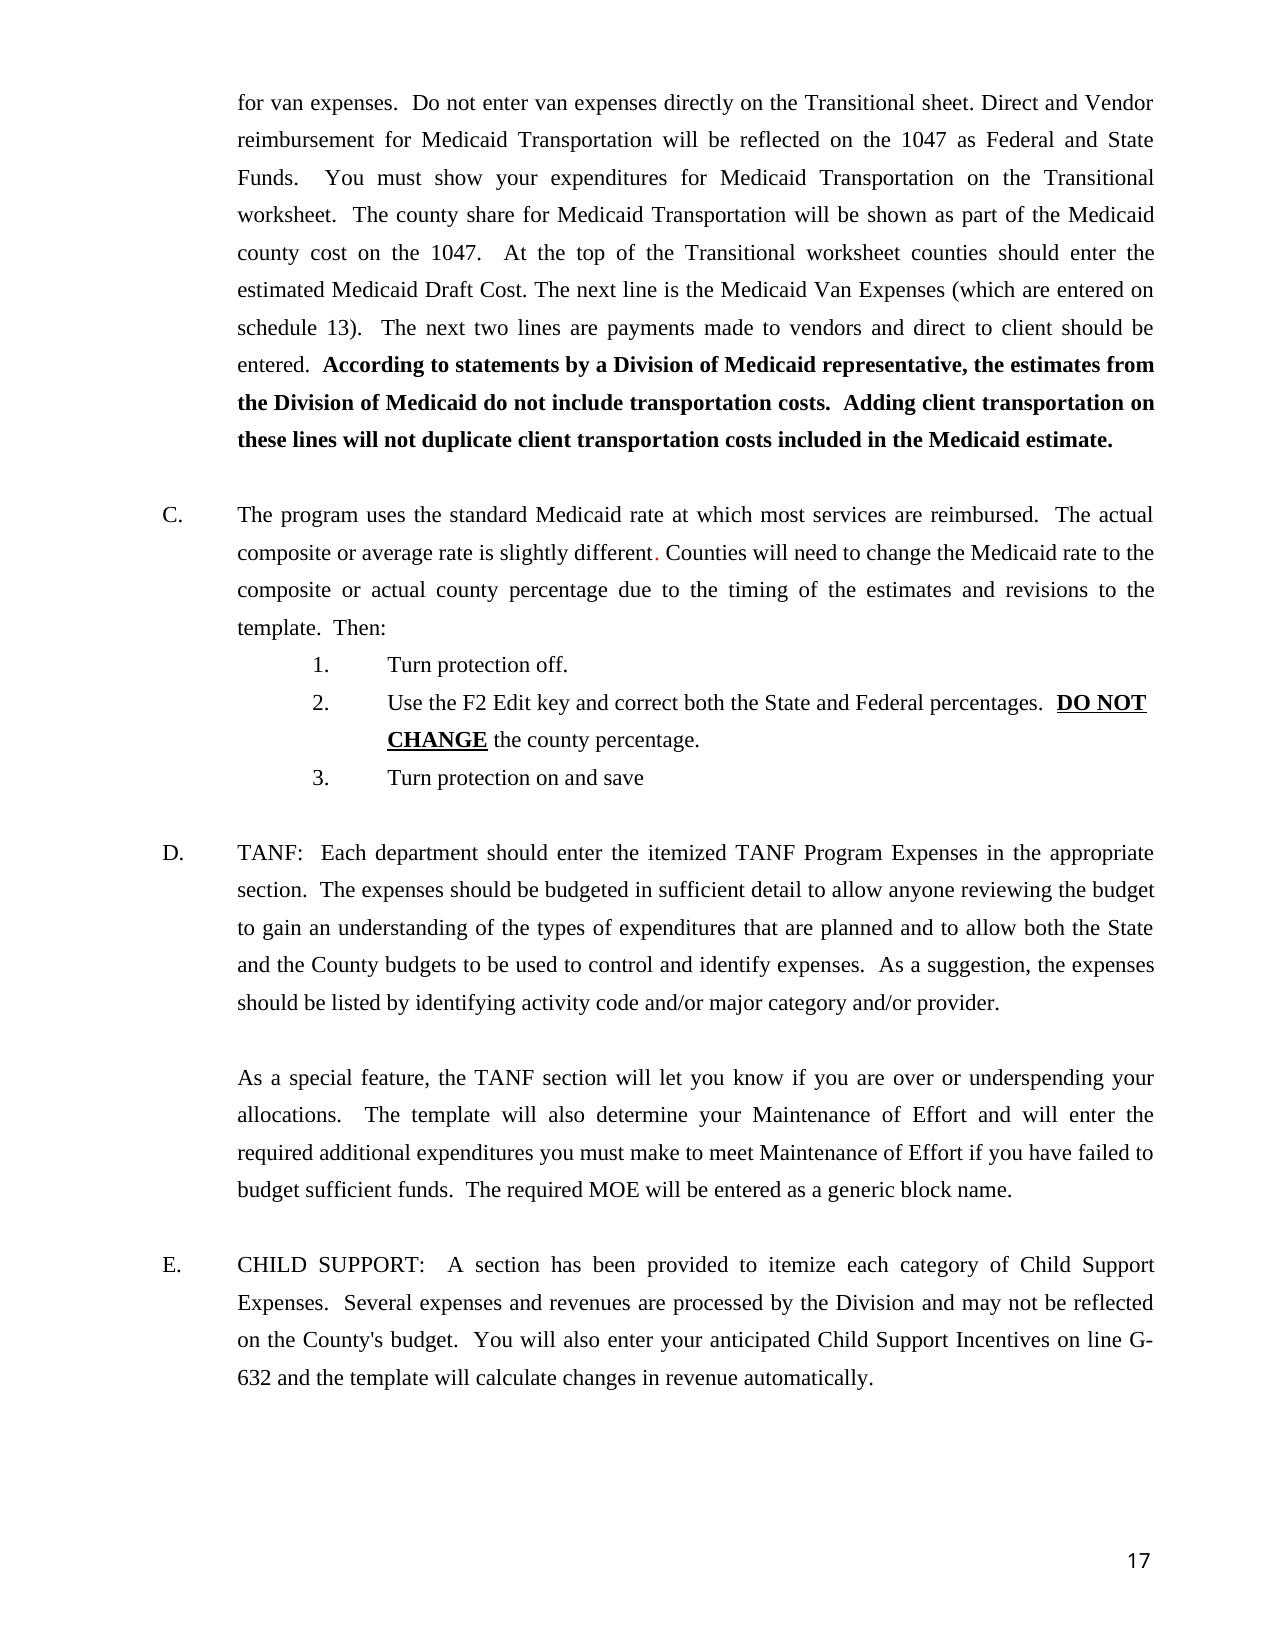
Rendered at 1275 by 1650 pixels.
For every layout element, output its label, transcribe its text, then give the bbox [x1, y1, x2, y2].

text As a special feature, the TANF section will let you know if you are over or underspending your allocations. The template will also determine your Maintenance of Effort and will enter the required additional expenditures you must make to meet Maintenance of Effort if you have failed to budget sufficient funds. The required MOE will be entered as a generic block name. [237, 1053, 1156, 1203]
list CHILD SUPPORT: A section has been provided to itemize each category of Child Support Expenses. Several expenses and revenues are processed by the Division and may not be reflected on the County's budget. You will also enter your anticipated Child Support Incentives on line G-632 and the template will calculate changes in revenue automatically. [162, 1240, 1156, 1390]
list TANF: Each department should enter the itemized TANF Program Expenses in the appropriate section. The expenses should be budgeted in sufficient detail to allow anyone reviewing the budget to gain an understanding of the types of expenditures that are planned and to allow both the State and the County budgets to be used to control and identify expenses. As a suggestion, the expenses should be listed by identifying activity code and/or major category and/or provider. [162, 828, 1156, 1015]
text 2. Use the F2 Edit key and correct both the State and Federal percentages. DO NOT CHANGE the county percentage. [312, 678, 1146, 753]
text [162, 78, 1156, 453]
text 3. Turn protection on and save [162, 753, 1156, 790]
text C. The program uses the standard Medicaid rate at which most services are reimbursed. The actual composite or average rate is slightly different. Counties will need to change the Medicaid rate to the composite or actual county percentage due to the timing of the estimates and revisions to the template. Then: [162, 490, 1156, 640]
text 1. Turn protection off. [312, 640, 1156, 678]
